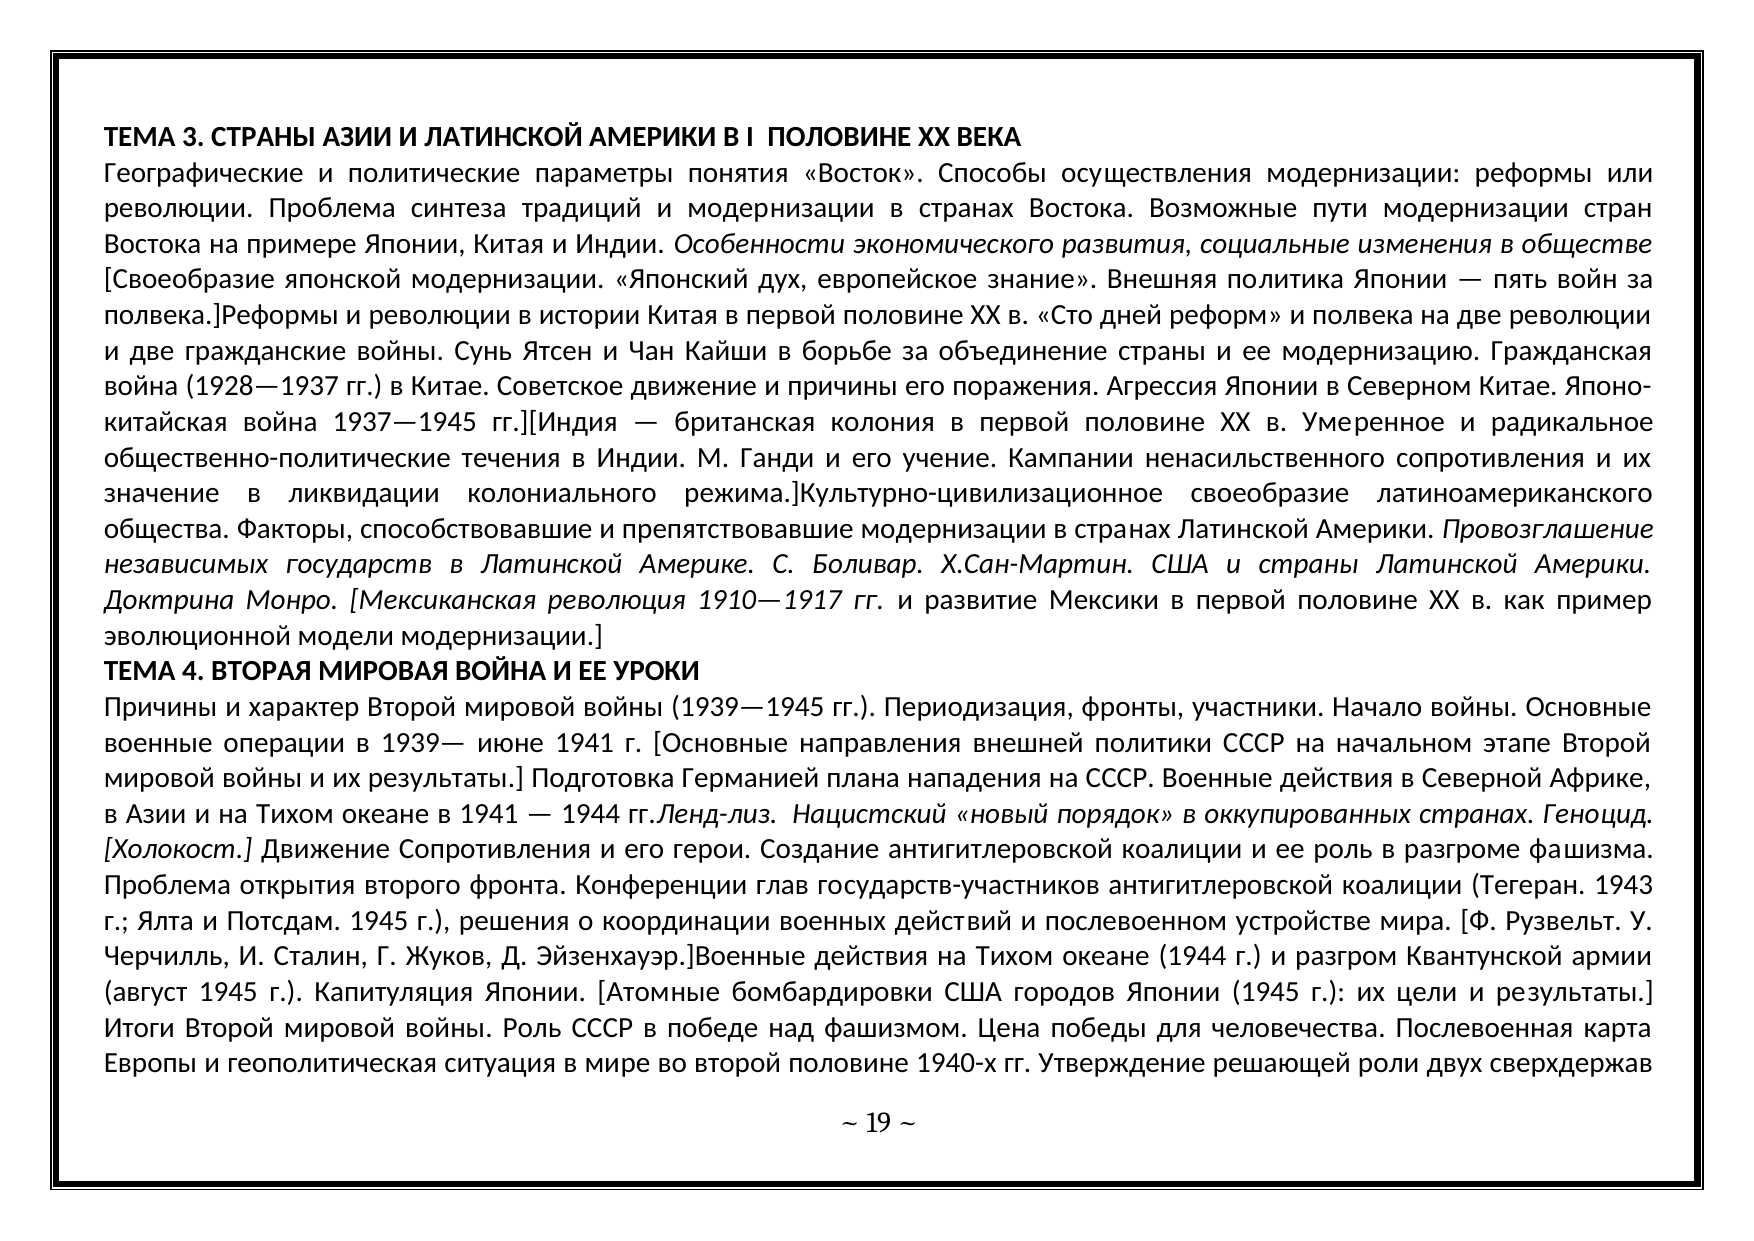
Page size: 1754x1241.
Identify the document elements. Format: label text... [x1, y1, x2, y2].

text ТЕМА 4. ВТОРАЯ МИРОВАЯ ВОЙНА И ЕЕ УРОКИ [103, 652, 1654, 688]
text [103, 688, 1654, 1080]
text ТЕМА 3. СТРАНЫ АЗИИ И ЛАТИНСКОЙ АМЕРИКИ В I ПОЛОВИНЕ XX ВЕКА [103, 118, 1654, 154]
text Географические и политические параметры понятия «Восток». Способы осуществления модернизации: реформы или революции. Проблема синтеза традиций и модернизации в странах Востока. Возможные пути модернизации стран Востока на примере Японии, Китая и Индии. Особенности экономического развития, социальные изменения в обществе [Своеобразие японской модернизации. «Японский дух, европейское знание». Внешняя политика Японии — пять войн за полвека.]Реформы и революции в истории Китая в первой половине XX в. «Сто дней реформ» и полвека на две революции и две гражданские войны. Сунь Ятсен и Чан Кайши в борьбе за объединение страны и ее модернизацию. Гражданская война (1928—1937 гг.) в Китае. Советское движение и причины его поражения. Агрессия Японии в Северном Китае. Японо-китайская война 1937—1945 гг.][Индия — британская колония в первой половине XX в. Умеренное и радикальное общественно-политические течения в Индии. М. Ганди и его учение. Кампании ненасильственного сопротивления и их значение в ликвидации колониального режима.]Культурно-цивилизационное своеобразие латиноамериканского общества. Факторы, способствовавшие и препятствовавшие модернизации в странах Латинской Америки. Провозглашение независимых государств в Латинской Америке. С. Боливар. Х.Сан-Мартин. США и страны Латинской Америки. Доктрина Монро. [Мексиканская революция 1910—1917 гг. и развитие Мексики в первой половине XX в. как пример эволюционной модели модернизации.] [103, 154, 1654, 652]
